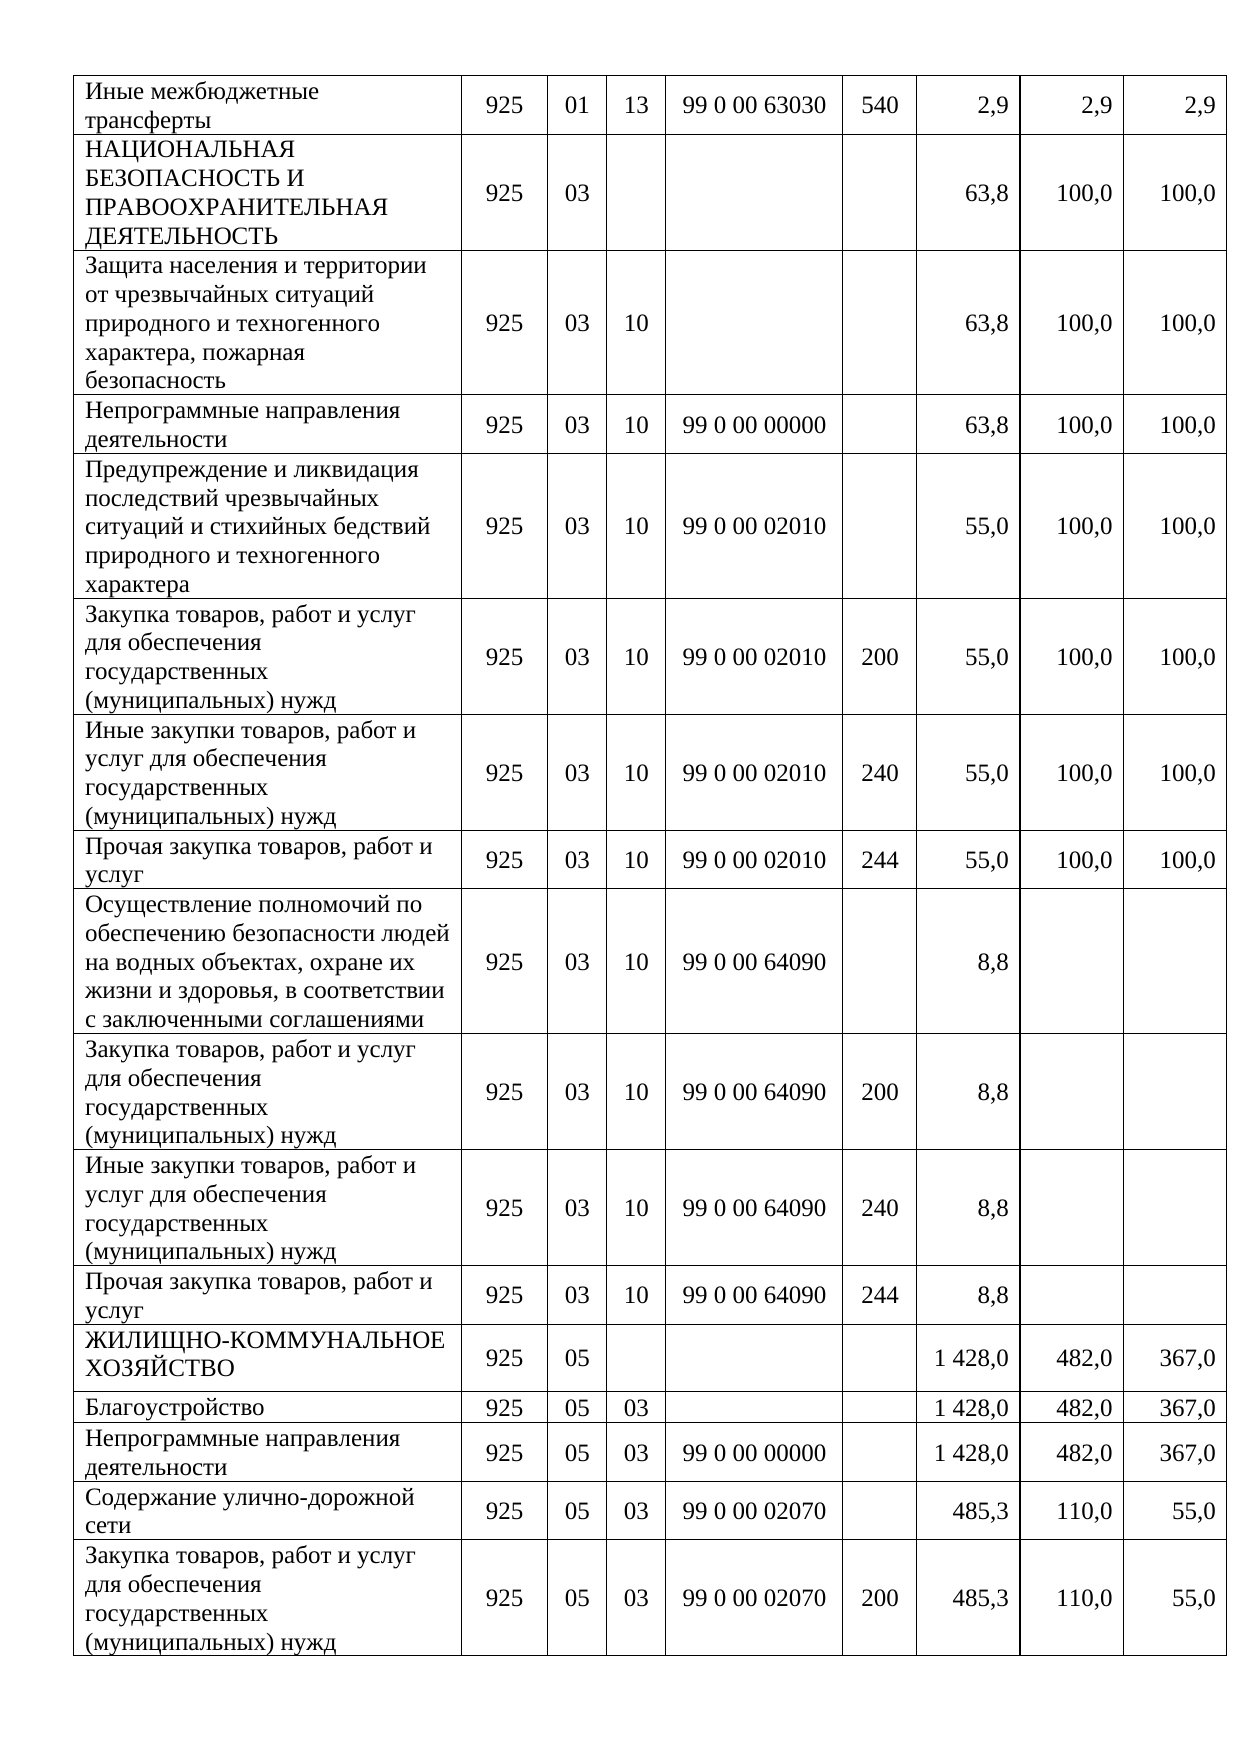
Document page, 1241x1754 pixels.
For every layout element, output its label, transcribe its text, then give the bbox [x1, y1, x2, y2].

table_cell 10 [607, 831, 665, 888]
table_cell 99 0 00 64090 [666, 1266, 842, 1324]
table_cell [843, 135, 916, 249]
table_cell [666, 251, 842, 394]
table_cell 367,0 [1124, 1325, 1226, 1391]
table_cell 10 [607, 1150, 665, 1265]
table_cell 10 [607, 1266, 665, 1324]
table_cell 10 [607, 715, 665, 830]
table_cell Прочая закупка товаров, работ и услуг [74, 831, 461, 888]
table_cell 925 [462, 1540, 547, 1655]
table_cell [666, 1392, 842, 1422]
table_cell 01 [548, 76, 606, 133]
table_cell [843, 1482, 916, 1539]
table_cell 482,0 [1021, 1392, 1123, 1422]
table_cell 55,0 [917, 831, 1019, 888]
table_cell 925 [462, 135, 547, 249]
table_cell ЖИЛИЩНО-КОММУНАЛЬНОЕ ХОЗЯЙСТВО [74, 1325, 461, 1391]
table_cell 55,0 [1124, 1540, 1226, 1655]
table_cell 485,3 [917, 1540, 1019, 1655]
table_cell 99 0 00 64090 [666, 889, 842, 1033]
table_cell 925 [462, 1325, 547, 1391]
table_cell [843, 395, 916, 453]
table_cell 925 [462, 831, 547, 888]
table_cell 03 [607, 1540, 665, 1655]
table_cell [666, 1325, 842, 1391]
table_cell 100,0 [1124, 251, 1226, 394]
table_cell Непрограммные направления деятельности [74, 1423, 461, 1481]
table_cell 99 0 00 00000 [666, 395, 842, 453]
table_cell 10 [607, 395, 665, 453]
table_cell 200 [843, 1540, 916, 1655]
table_cell НАЦИОНАЛЬНАЯ БЕЗОПАСНОСТЬ И ПРАВООХРАНИТЕЛЬНАЯ ДЕЯТЕЛЬНОСТЬ [74, 135, 461, 249]
table_cell 1 428,0 [917, 1423, 1019, 1481]
table_cell Осуществление полномочий по обеспечению безопасности людей на водных объектах, охране их жизни и здоровья, в соответствии с заключенными соглашениями [74, 889, 461, 1033]
table_cell 485,3 [917, 1482, 1019, 1539]
table_cell 100,0 [1124, 395, 1226, 453]
table_cell 63,8 [917, 251, 1019, 394]
table_cell 100,0 [1021, 715, 1123, 830]
table_cell 03 [607, 1482, 665, 1539]
table_cell 925 [462, 1150, 547, 1265]
table_cell 925 [462, 395, 547, 453]
table_cell 8,8 [917, 889, 1019, 1033]
table_cell 540 [843, 76, 916, 133]
table_cell 100,0 [1124, 715, 1226, 830]
table_cell 1 428,0 [917, 1392, 1019, 1422]
table_cell 482,0 [1021, 1325, 1123, 1391]
table_cell Иные закупки товаров, работ и услуг для обеспечения государственных (муниципальных) нужд [74, 1150, 461, 1265]
table_cell 99 0 00 02010 [666, 715, 842, 830]
table_cell 110,0 [1021, 1482, 1123, 1539]
table_cell 925 [462, 76, 547, 133]
table_cell 100,0 [1124, 831, 1226, 888]
table_cell 03 [548, 454, 606, 598]
table_cell 482,0 [1021, 1423, 1123, 1481]
table_cell Предупреждение и ликвидация последствий чрезвычайных ситуаций и стихийных бедствий природного и техногенного характера [74, 454, 461, 598]
table_cell 925 [462, 715, 547, 830]
table_cell 13 [607, 76, 665, 133]
table_cell 244 [843, 831, 916, 888]
table_cell 100,0 [1021, 135, 1123, 249]
table_cell [843, 1392, 916, 1422]
table_cell 55,0 [917, 715, 1019, 830]
table_cell Содержание улично-дорожной сети [74, 1482, 461, 1539]
table_cell 03 [548, 135, 606, 249]
table_cell Прочая закупка товаров, работ и услуг [74, 1266, 461, 1324]
table_cell 03 [548, 395, 606, 453]
table_cell 925 [462, 1392, 547, 1422]
table_cell 10 [607, 454, 665, 598]
table_cell 10 [607, 599, 665, 714]
table_cell 05 [548, 1482, 606, 1539]
table_cell 63,8 [917, 135, 1019, 249]
table_cell 2,9 [1124, 76, 1226, 133]
table_cell 99 0 00 02010 [666, 454, 842, 598]
table_cell 55,0 [1124, 1482, 1226, 1539]
table_cell 100,0 [1124, 135, 1226, 249]
table_cell 100,0 [1124, 599, 1226, 714]
table_cell 10 [607, 1034, 665, 1149]
table_cell 99 0 00 64090 [666, 1150, 842, 1265]
table_cell 55,0 [917, 599, 1019, 714]
table_cell [1124, 1034, 1226, 1149]
table_cell 1 428,0 [917, 1325, 1019, 1391]
table_cell 99 0 00 02070 [666, 1482, 842, 1539]
table_cell 99 0 00 64090 [666, 1034, 842, 1149]
table_cell Закупка товаров, работ и услуг для обеспечения государственных (муниципальных) нужд [74, 1034, 461, 1149]
table_cell 8,8 [917, 1150, 1019, 1265]
table_cell [843, 1423, 916, 1481]
table_cell 8,8 [917, 1034, 1019, 1149]
table_cell [843, 889, 916, 1033]
table_cell 200 [843, 599, 916, 714]
table_cell Непрограммные направления деятельности [74, 395, 461, 453]
table_cell 05 [548, 1392, 606, 1422]
table_cell Благоустройство [74, 1392, 461, 1422]
table_cell 99 0 00 63030 [666, 76, 842, 133]
table_cell 200 [843, 1034, 916, 1149]
table_cell 925 [462, 1482, 547, 1539]
table_cell 100,0 [1021, 251, 1123, 394]
table_cell Закупка товаров, работ и услуг для обеспечения государственных (муниципальных) нужд [74, 599, 461, 714]
table_cell [843, 454, 916, 598]
table_cell [607, 135, 665, 249]
table_cell 03 [607, 1392, 665, 1422]
table_cell 925 [462, 1423, 547, 1481]
table_cell [607, 1325, 665, 1391]
table_cell 99 0 00 02010 [666, 831, 842, 888]
table_cell [1021, 889, 1123, 1033]
table_cell 100,0 [1021, 395, 1123, 453]
table_cell 244 [843, 1266, 916, 1324]
table_cell 367,0 [1124, 1423, 1226, 1481]
table_cell Иные межбюджетные трансферты [74, 76, 461, 133]
table_cell 100,0 [1021, 599, 1123, 714]
table_cell 05 [548, 1540, 606, 1655]
table_cell 63,8 [917, 395, 1019, 453]
table_cell 925 [462, 599, 547, 714]
table_cell [843, 1325, 916, 1391]
table_cell 2,9 [1021, 76, 1123, 133]
table_cell 99 0 00 00000 [666, 1423, 842, 1481]
table_cell 925 [462, 1266, 547, 1324]
table_cell 03 [548, 599, 606, 714]
table_cell 100,0 [1021, 831, 1123, 888]
table_cell 100,0 [1021, 454, 1123, 598]
table_cell 05 [548, 1423, 606, 1481]
table_cell Закупка товаров, работ и услуг для обеспечения государственных (муниципальных) нужд [74, 1540, 461, 1655]
table_cell 367,0 [1124, 1392, 1226, 1422]
table_cell 03 [607, 1423, 665, 1481]
table_cell 03 [548, 1266, 606, 1324]
table_cell 05 [548, 1325, 606, 1391]
table_cell 99 0 00 02070 [666, 1540, 842, 1655]
table_cell [843, 251, 916, 394]
table_cell Защита населения и территории от чрезвычайных ситуаций природного и техногенного характера, пожарная безопасность [74, 251, 461, 394]
table_cell 03 [548, 889, 606, 1033]
table_cell [1124, 889, 1226, 1033]
table_cell Иные закупки товаров, работ и услуг для обеспечения государственных (муниципальных) нужд [74, 715, 461, 830]
table_cell 925 [462, 454, 547, 598]
table_cell 55,0 [917, 454, 1019, 598]
table_cell 925 [462, 1034, 547, 1149]
table_cell 2,9 [917, 76, 1019, 133]
table_cell 925 [462, 251, 547, 394]
table_cell [1021, 1266, 1123, 1324]
table_cell [1124, 1150, 1226, 1265]
table_cell 10 [607, 251, 665, 394]
table_cell 925 [462, 889, 547, 1033]
table_cell [1021, 1150, 1123, 1265]
table_cell [666, 135, 842, 249]
table_cell 03 [548, 1034, 606, 1149]
table_cell 110,0 [1021, 1540, 1123, 1655]
table_cell 10 [607, 889, 665, 1033]
table_cell 100,0 [1124, 454, 1226, 598]
table_cell [1021, 1034, 1123, 1149]
table_cell 99 0 00 02010 [666, 599, 842, 714]
table_cell 240 [843, 1150, 916, 1265]
table_cell 03 [548, 715, 606, 830]
table_cell 240 [843, 715, 916, 830]
table_cell 03 [548, 1150, 606, 1265]
table_cell [1124, 1266, 1226, 1324]
table_cell 03 [548, 831, 606, 888]
table_cell 8,8 [917, 1266, 1019, 1324]
table_cell 03 [548, 251, 606, 394]
